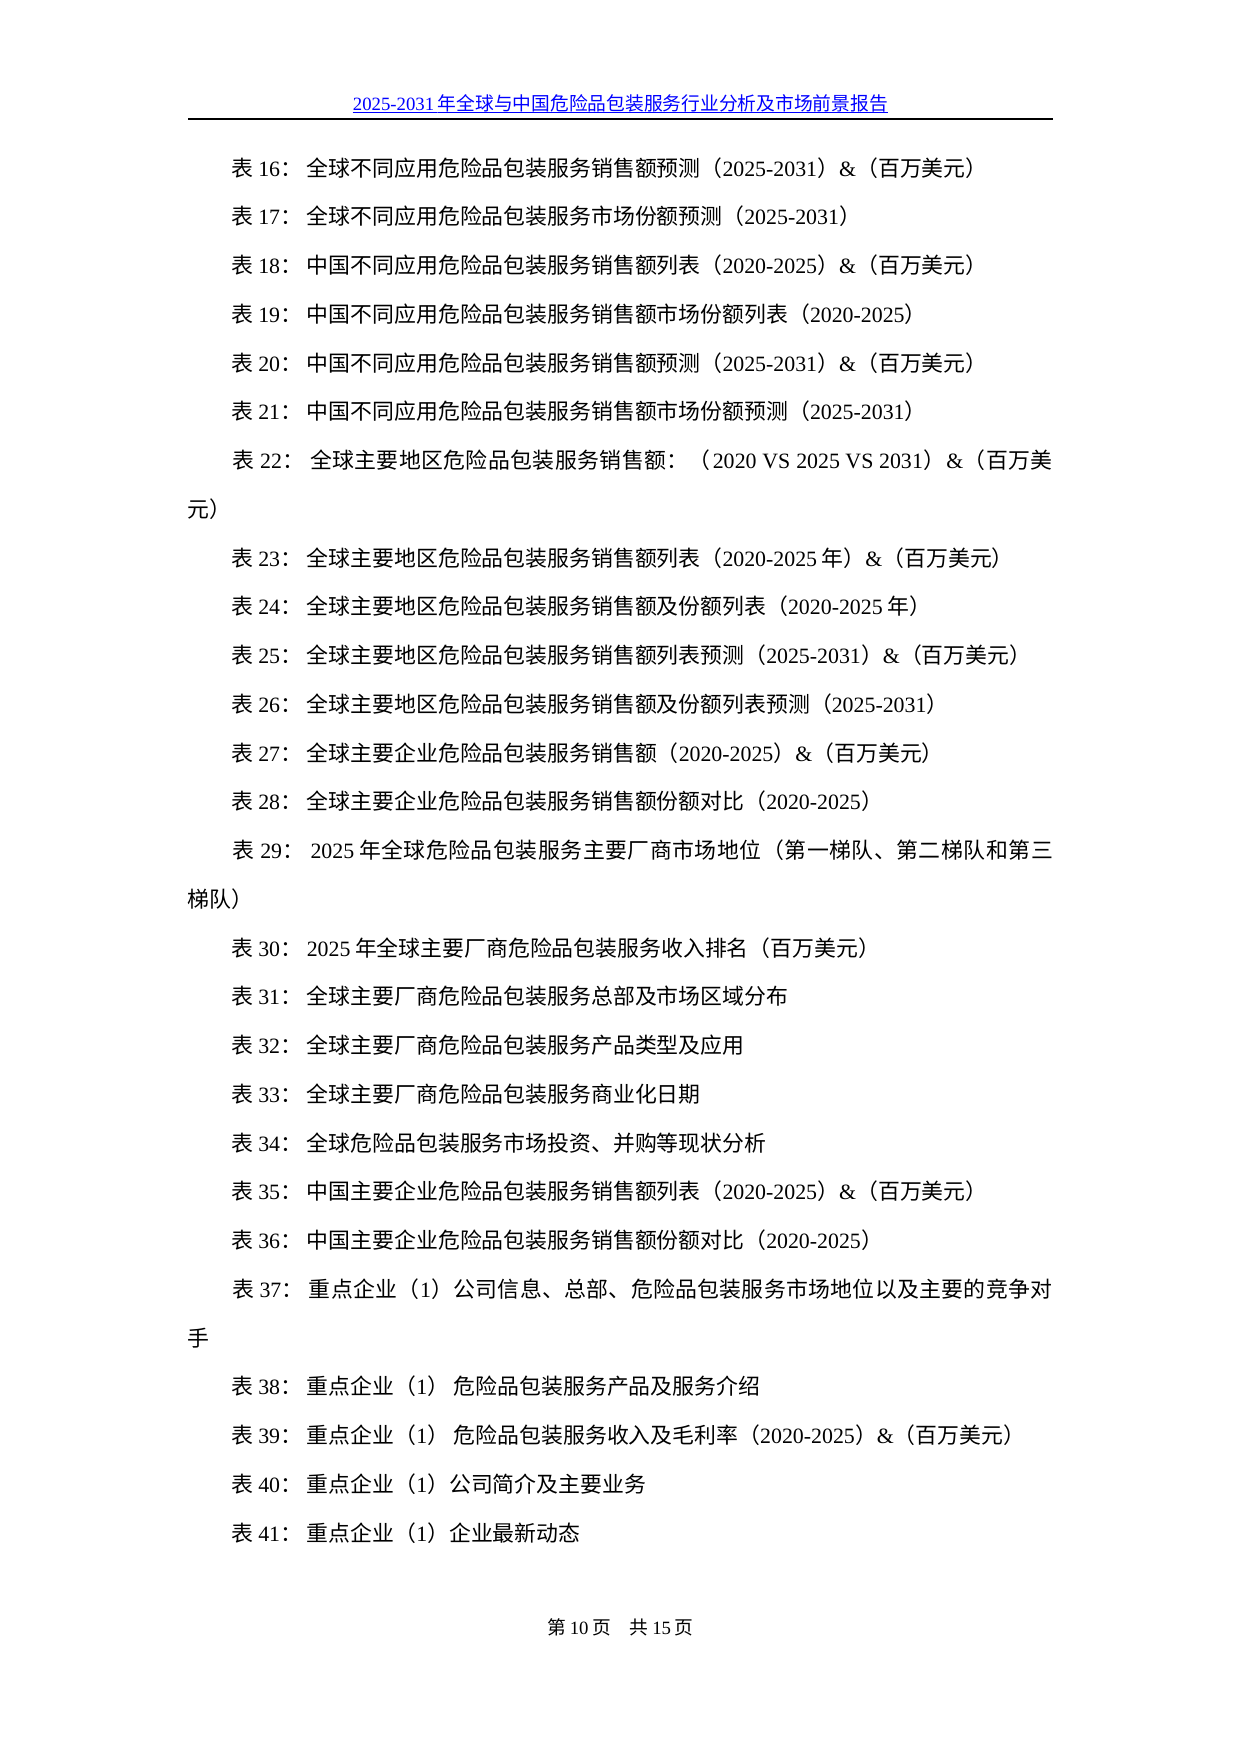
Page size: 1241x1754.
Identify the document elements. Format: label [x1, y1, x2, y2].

text [187, 150, 1053, 1548]
